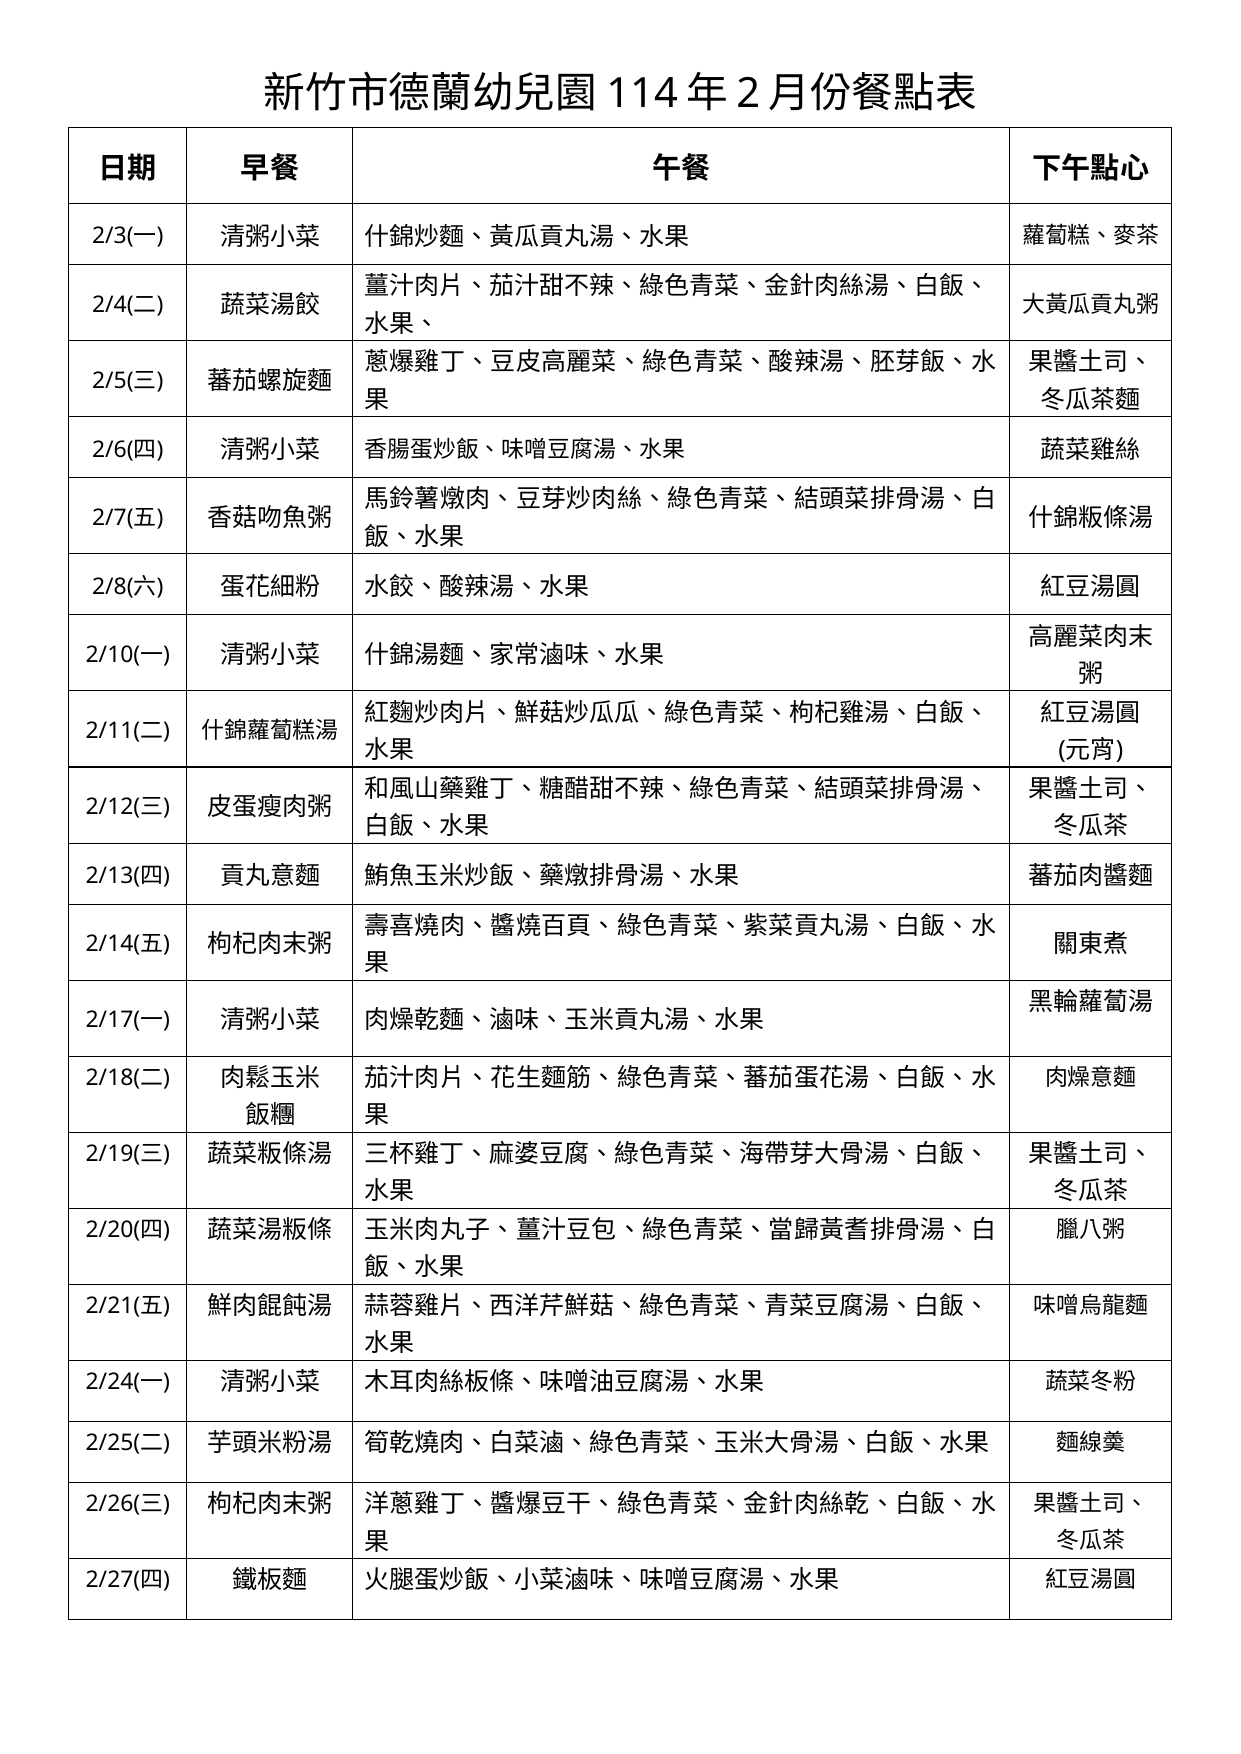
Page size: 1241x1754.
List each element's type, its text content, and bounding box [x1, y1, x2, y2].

table_cell 什錦蘿蔔糕湯 [187, 691, 352, 766]
table_cell 清粥小菜 [187, 417, 352, 477]
table_cell 2/17(一) [69, 981, 186, 1056]
table_cell 2/20(四) [69, 1209, 186, 1284]
table_cell 2/14(五) [69, 905, 186, 979]
table_cell 蛋花細粉 [187, 554, 352, 614]
table_cell 蔬菜粄條湯 [187, 1133, 352, 1208]
table_cell 2/7(五) [69, 478, 186, 553]
table_cell 2/10(一) [69, 615, 186, 690]
table_cell 火腿蛋炒飯、小菜滷味、味噌豆腐湯、水果 [353, 1559, 1009, 1619]
table_cell 果醬土司、冬瓜茶 [1010, 1133, 1171, 1208]
table_cell 2/4(二) [69, 265, 186, 340]
table_cell 筍乾燒肉、白菜滷、綠色青菜、玉米大骨湯、白飯、水果 [353, 1422, 1009, 1482]
table_cell 鐵板麵 [187, 1559, 352, 1619]
table_cell 鮮肉餛飩湯 [187, 1285, 352, 1360]
table_cell 蒜蓉雞片、西洋芹鮮菇、綠色青菜、青菜豆腐湯、白飯、 水果 [353, 1285, 1009, 1360]
table_cell 蔬菜湯粄條 [187, 1209, 352, 1284]
table_header 下午點心 [1010, 128, 1171, 203]
table_cell 蔬菜湯餃 [187, 265, 352, 340]
table_cell 蕃茄肉醬麵 [1010, 844, 1171, 903]
table_cell 蕃茄螺旋麵 [187, 341, 352, 416]
table_cell 清粥小菜 [187, 615, 352, 690]
table_cell 蔥爆雞丁、豆皮高麗菜、綠色青菜、酸辣湯、胚芽飯、水果 [353, 341, 1009, 416]
table_cell 2/3(一) [69, 204, 186, 264]
table_cell 薑汁肉片、茄汁甜不辣、綠色青菜、金針肉絲湯、白飯、 水果、 [353, 265, 1009, 340]
table_cell 枸杞肉末粥 [187, 905, 352, 979]
table_cell 味噌烏龍麵 [1010, 1285, 1171, 1360]
table_cell 2/8(六) [69, 554, 186, 614]
table_cell 蘿蔔糕、麥茶 [1010, 204, 1171, 264]
table_cell 大黃瓜貢丸粥 [1010, 265, 1171, 340]
table_cell 清粥小菜 [187, 1361, 352, 1421]
table_cell 紅豆湯圓 [1010, 1559, 1171, 1619]
table_cell 什錦炒麵、黃瓜貢丸湯、水果 [353, 204, 1009, 264]
table_cell 關東煮 [1010, 905, 1171, 979]
table_header 午餐 [353, 128, 1009, 203]
table_cell 壽喜燒肉、醬燒百頁、綠色青菜、紫菜貢丸湯、白飯、水果 [353, 905, 1009, 979]
table_cell 2/21(五) [69, 1285, 186, 1360]
table_cell 馬鈴薯燉肉、豆芽炒肉絲、綠色青菜、結頭菜排骨湯、白飯、水果 [353, 478, 1009, 553]
table_cell 洋蔥雞丁、醬爆豆干、綠色青菜、金針肉絲乾、白飯、水果 [353, 1483, 1009, 1558]
table_cell 什錦湯麵、家常滷味、水果 [353, 615, 1009, 690]
table_cell 2/24(一) [69, 1361, 186, 1421]
table_cell 香菇吻魚粥 [187, 478, 352, 553]
table_cell 果醬土司、 冬瓜茶 [1010, 1483, 1171, 1558]
table_cell 臘八粥 [1010, 1209, 1171, 1284]
table_cell 貢丸意麵 [187, 844, 352, 903]
table_cell 果醬土司、冬瓜茶麵 [1010, 341, 1171, 416]
table_cell 香腸蛋炒飯、味噌豆腐湯、水果 [353, 417, 1009, 477]
table_cell 紅麴炒肉片、鮮菇炒瓜瓜、綠色青菜、枸杞雞湯、白飯、 水果 [353, 691, 1009, 766]
table_cell 清粥小菜 [187, 204, 352, 264]
table_cell 和風山藥雞丁、糖醋甜不辣、綠色青菜、結頭菜排骨湯、 白飯、水果 [353, 768, 1009, 842]
table_cell 2/19(三) [69, 1133, 186, 1208]
table_cell 蔬菜雞絲 [1010, 417, 1171, 477]
table_cell 黑輪蘿蔔湯 [1010, 981, 1171, 1056]
table_cell 2/27(四) [69, 1559, 186, 1619]
table_cell 2/25(二) [69, 1422, 186, 1482]
table_cell 水餃、酸辣湯、水果 [353, 554, 1009, 614]
table_cell 2/18(二) [69, 1057, 186, 1132]
table_header 日期 [69, 128, 186, 203]
table_cell 紅豆湯圓 [1010, 554, 1171, 614]
table_header 早餐 [187, 128, 352, 203]
table_cell 紅豆湯圓 (元宵) [1010, 691, 1171, 766]
table_cell 肉燥意麵 [1010, 1057, 1171, 1132]
table_cell 肉燥乾麵、滷味、玉米貢丸湯、水果 [353, 981, 1009, 1056]
table_cell 茄汁肉片、花生麵筋、綠色青菜、蕃茄蛋花湯、白飯、水果 [353, 1057, 1009, 1132]
table_cell 2/11(二) [69, 691, 186, 766]
table_cell 三杯雞丁、麻婆豆腐、綠色青菜、海帶芽大骨湯、白飯、 水果 [353, 1133, 1009, 1208]
table_cell 2/26(三) [69, 1483, 186, 1558]
table_cell 皮蛋瘦肉粥 [187, 768, 352, 842]
table_cell 2/13(四) [69, 844, 186, 903]
table_cell 玉米肉丸子、薑汁豆包、綠色青菜、當歸黃耆排骨湯、白飯、水果 [353, 1209, 1009, 1284]
table_cell 清粥小菜 [187, 981, 352, 1056]
table_cell 什錦粄條湯 [1010, 478, 1171, 553]
table_cell 鮪魚玉米炒飯、藥燉排骨湯、水果 [353, 844, 1009, 903]
table_cell 枸杞肉末粥 [187, 1483, 352, 1558]
text 新竹市德蘭幼兒園 114年2月份餐點表 [59, 52, 1181, 127]
table_cell 蔬菜冬粉 [1010, 1361, 1171, 1421]
table_cell 2/6(四) [69, 417, 186, 477]
table_cell 2/12(三) [69, 768, 186, 842]
table_cell 麵線羮 [1010, 1422, 1171, 1482]
table_cell 芋頭米粉湯 [187, 1422, 352, 1482]
table_cell 木耳肉絲板條、味噌油豆腐湯、水果 [353, 1361, 1009, 1421]
table_cell 2/5(三) [69, 341, 186, 416]
table_cell 高麗菜肉末粥 [1010, 615, 1171, 690]
table_cell 肉鬆玉米 飯糰 [187, 1057, 352, 1132]
table_cell 果醬土司、冬瓜茶 [1010, 768, 1171, 842]
